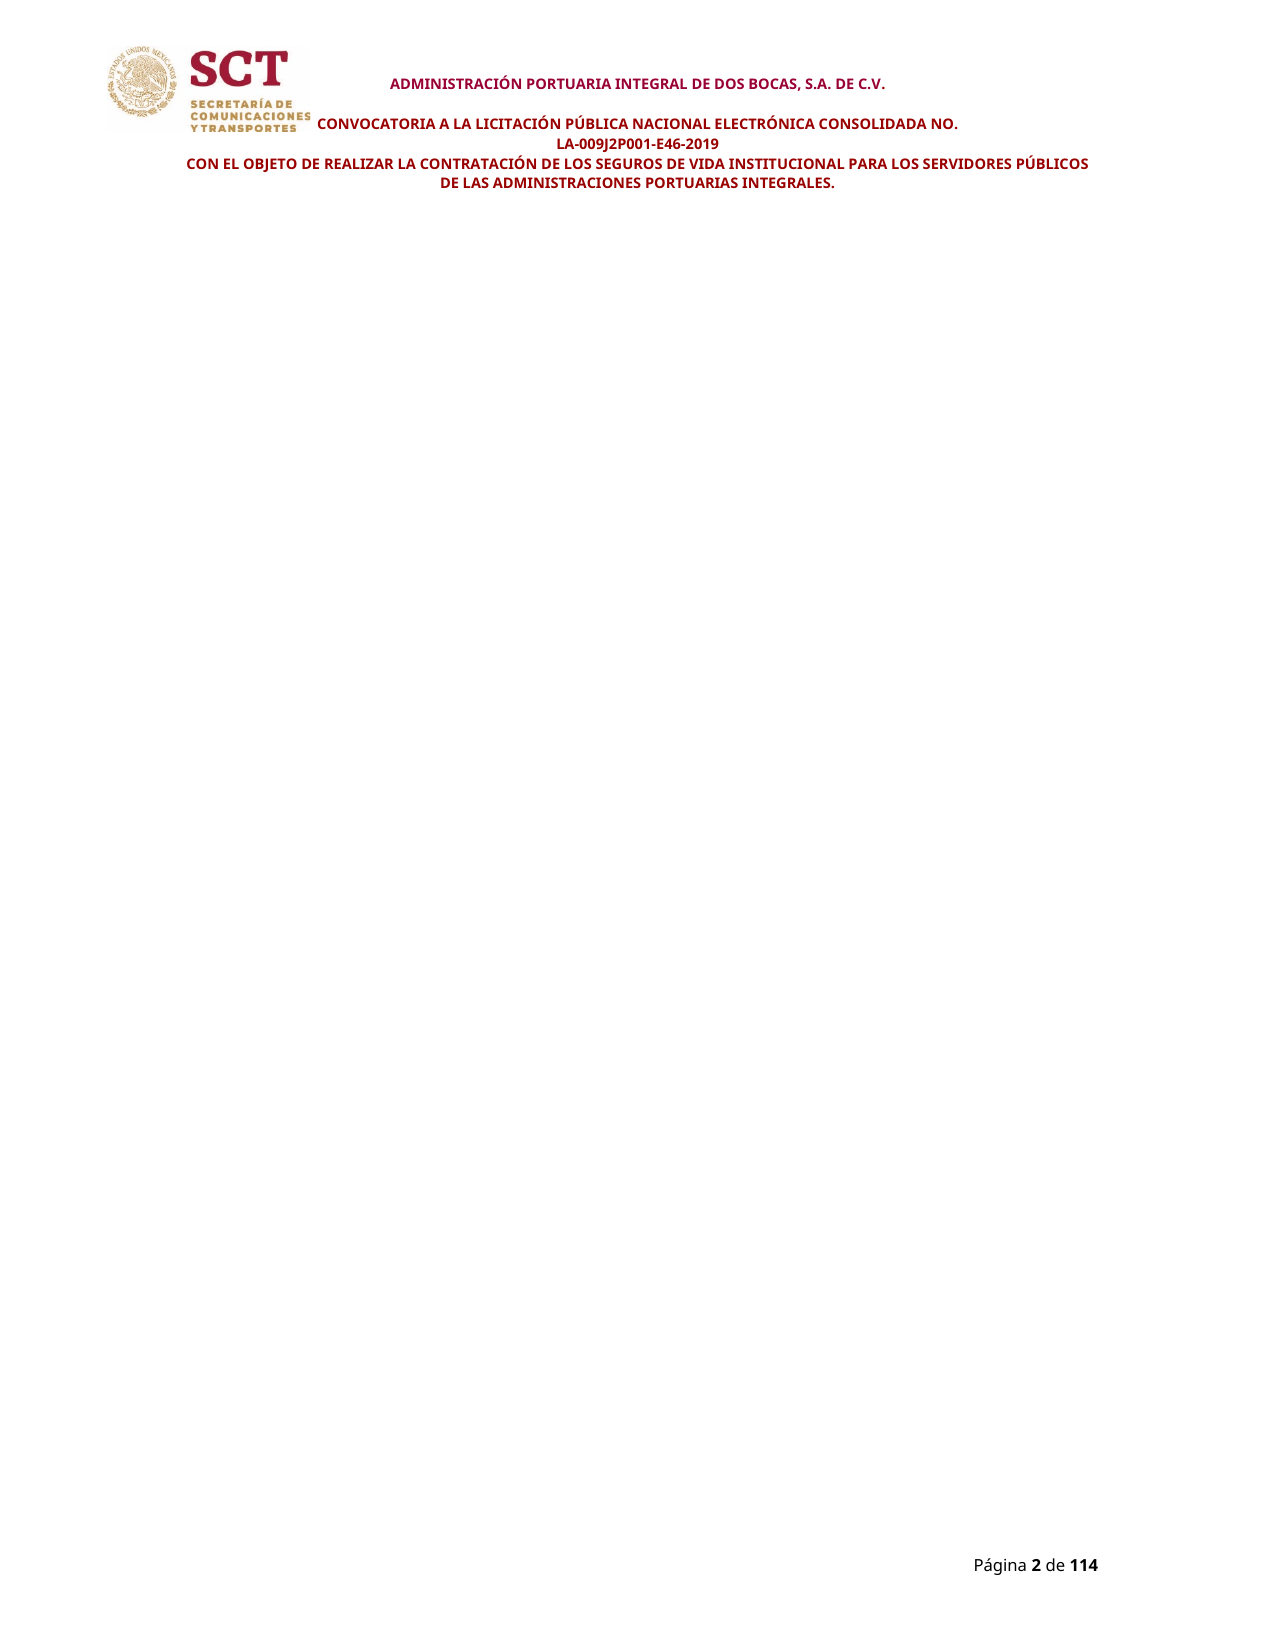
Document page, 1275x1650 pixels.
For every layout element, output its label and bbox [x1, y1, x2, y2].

picture [107, 46, 311, 132]
